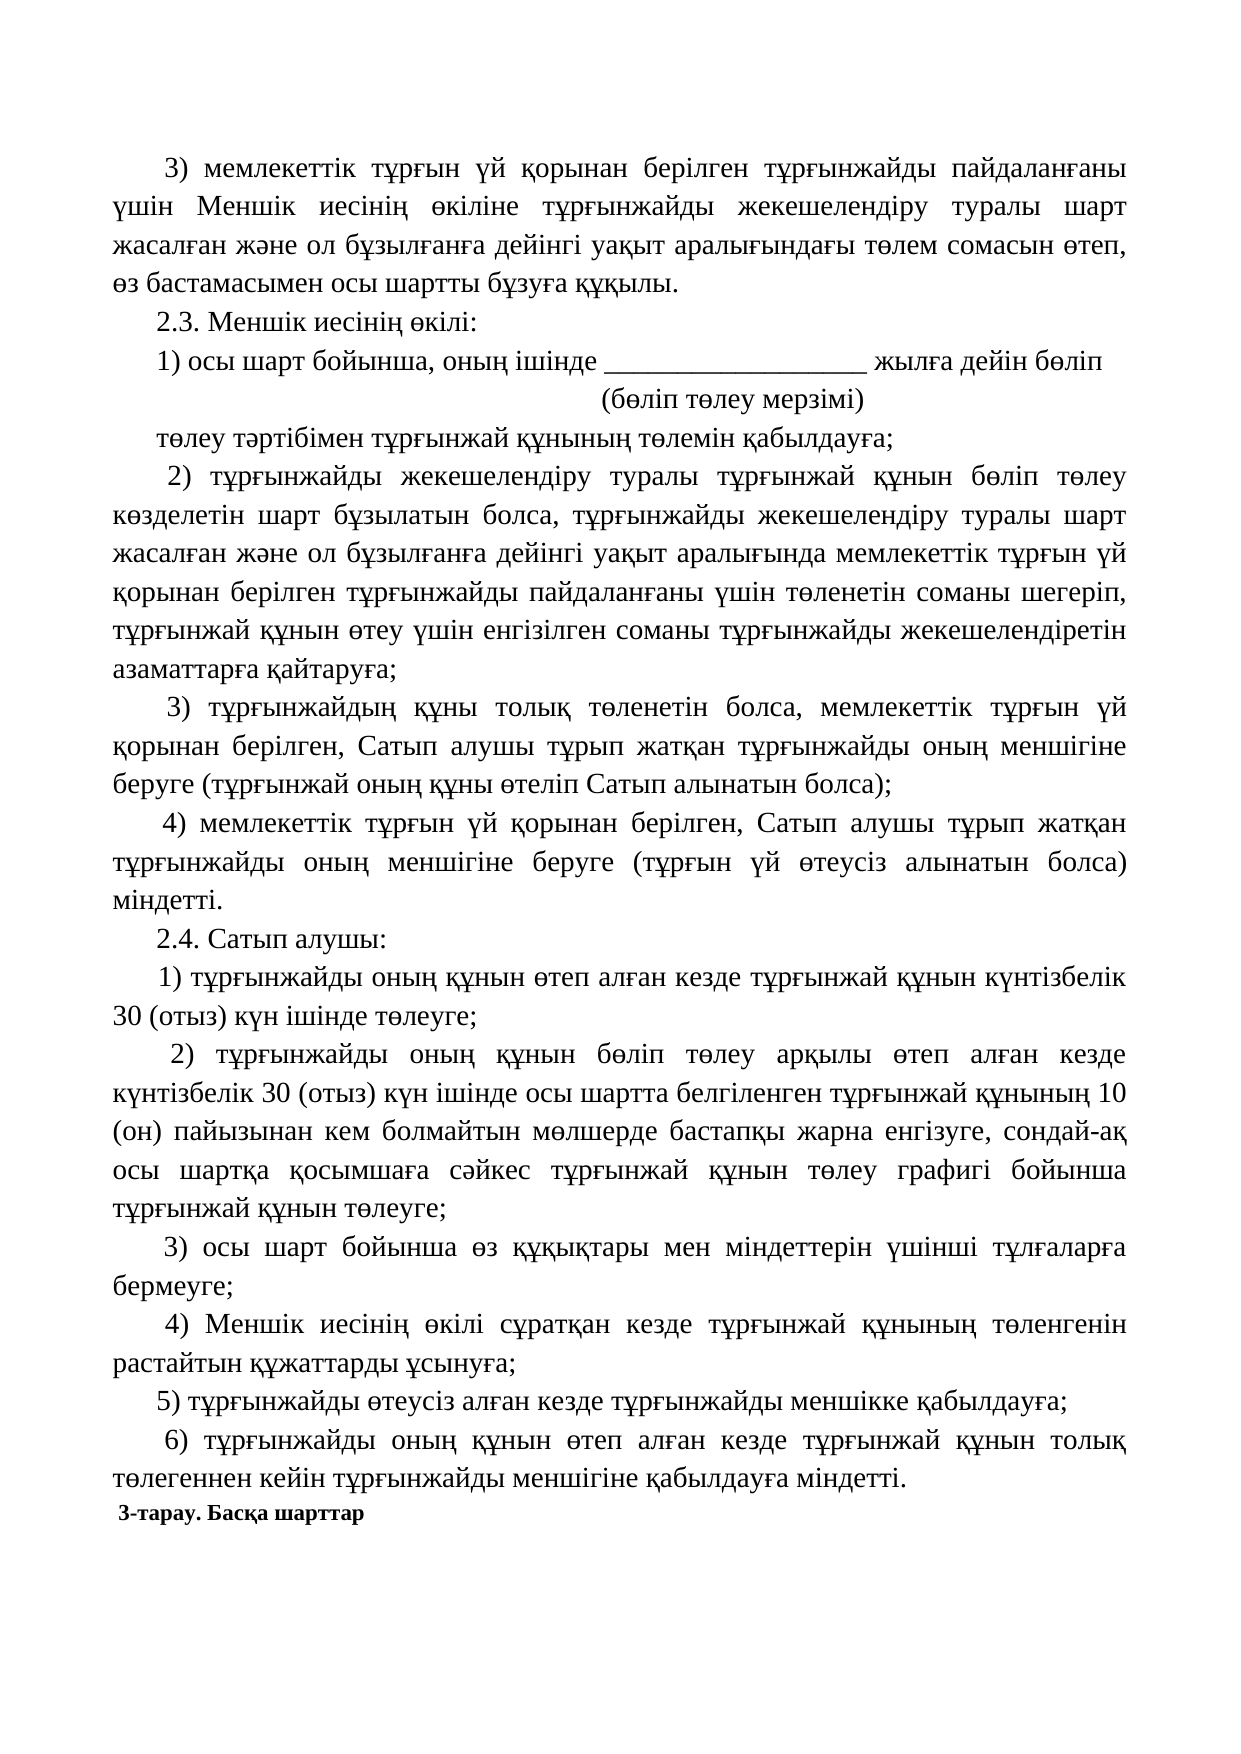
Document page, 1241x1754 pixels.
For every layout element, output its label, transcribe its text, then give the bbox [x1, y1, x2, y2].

text 2) тұрғынжайды жекешелендіру туралы тұрғынжай құнын бөліп төлеу көзделетін шарт бұзылатын болса, тұрғынжайды жекешелендіру туралы шарт жасалған және ол бұзылғанға дейінгі уақыт аралығында мемлекеттік тұрғын үй қорынан берілген тұрғынжайды пайдаланғаны үшін төленетін соманы шегеріп, тұрғынжай құнын өтеу үшін енгізілген соманы тұрғынжайды жекешелендіретін азаматтарға қайтаруға; [112, 458, 1128, 684]
text 1) осы шарт бойынша, оның ішінде __________________ жылға дейін бөліп [112, 343, 1128, 376]
text 5) тұрғынжайды өтеусіз алған кезде тұрғынжайды меншікке қабылдауға; [112, 1383, 1128, 1417]
text 4) Меншік иесінің өкілі сұратқан кезде тұрғынжай құнының төленгенін растайтын құжаттарды ұсынуға; [112, 1306, 1128, 1378]
text төлеу тәртібімен тұрғынжай құнының төлемін қабылдауға; [112, 420, 1128, 453]
text (бөліп төлеу мерзімі) [112, 381, 1128, 415]
text 3) мемлекеттік тұрғын үй қорынан берілген тұрғынжайды пайдаланғаны үшін Меншік иесінің өкіліне тұрғынжайды жекешелендіру туралы шарт жасалған және ол бұзылғанға дейінгі уақыт аралығындағы төлем сомасын өтеп, өз бастамасымен осы шартты бұзуға құқылы. [112, 150, 1128, 299]
text 3-тарау. Басқа шарттар [112, 1499, 1128, 1525]
text 2.4. Сатып алушы: [112, 921, 1128, 954]
text 6) тұрғынжайды оның құнын өтеп алған кезде тұрғынжай құнын толық төлегеннен кейін тұрғынжайды меншігіне қабылдауға міндетті. [112, 1422, 1128, 1494]
text 3) тұрғынжайдың құны толық төленетін болса, мемлекеттік тұрғын үй қорынан берілген, Сатып алушы тұрып жатқан тұрғынжайды оның меншігіне беруге (тұрғынжай оның құны өтеліп Сатып алынатын болса); [112, 689, 1128, 800]
text 4) мемлекеттік тұрғын үй қорынан берілген, Сатып алушы тұрып жатқан тұрғынжайды оның меншігіне беруге (тұрғын үй өтеусіз алынатын болса) міндетті. [112, 805, 1128, 916]
text 3) осы шарт бойынша өз құқықтары мен міндеттерін үшінші тұлғаларға бермеуге; [112, 1229, 1128, 1301]
text 2.3. Меншік иесінің өкілі: [112, 304, 1128, 338]
text 2) тұрғынжайды оның құнын бөліп төлеу арқылы өтеп алған кезде күнтізбелік 30 (отыз) күн ішінде осы шартта белгіленген тұрғынжай құнының 10 (он) пайызынан кем болмайтын мөлшерде бастапқы жарна енгізуге, сондай-ақ осы шартқа қосымшаға сәйкес тұрғынжай құнын төлеу графигі бойынша тұрғынжай құнын төлеуге; [112, 1036, 1128, 1224]
text 1) тұрғынжайды оның құнын өтеп алған кезде тұрғынжай құнын күнтізбелік 30 (отыз) күн ішінде төлеуге; [112, 959, 1128, 1031]
